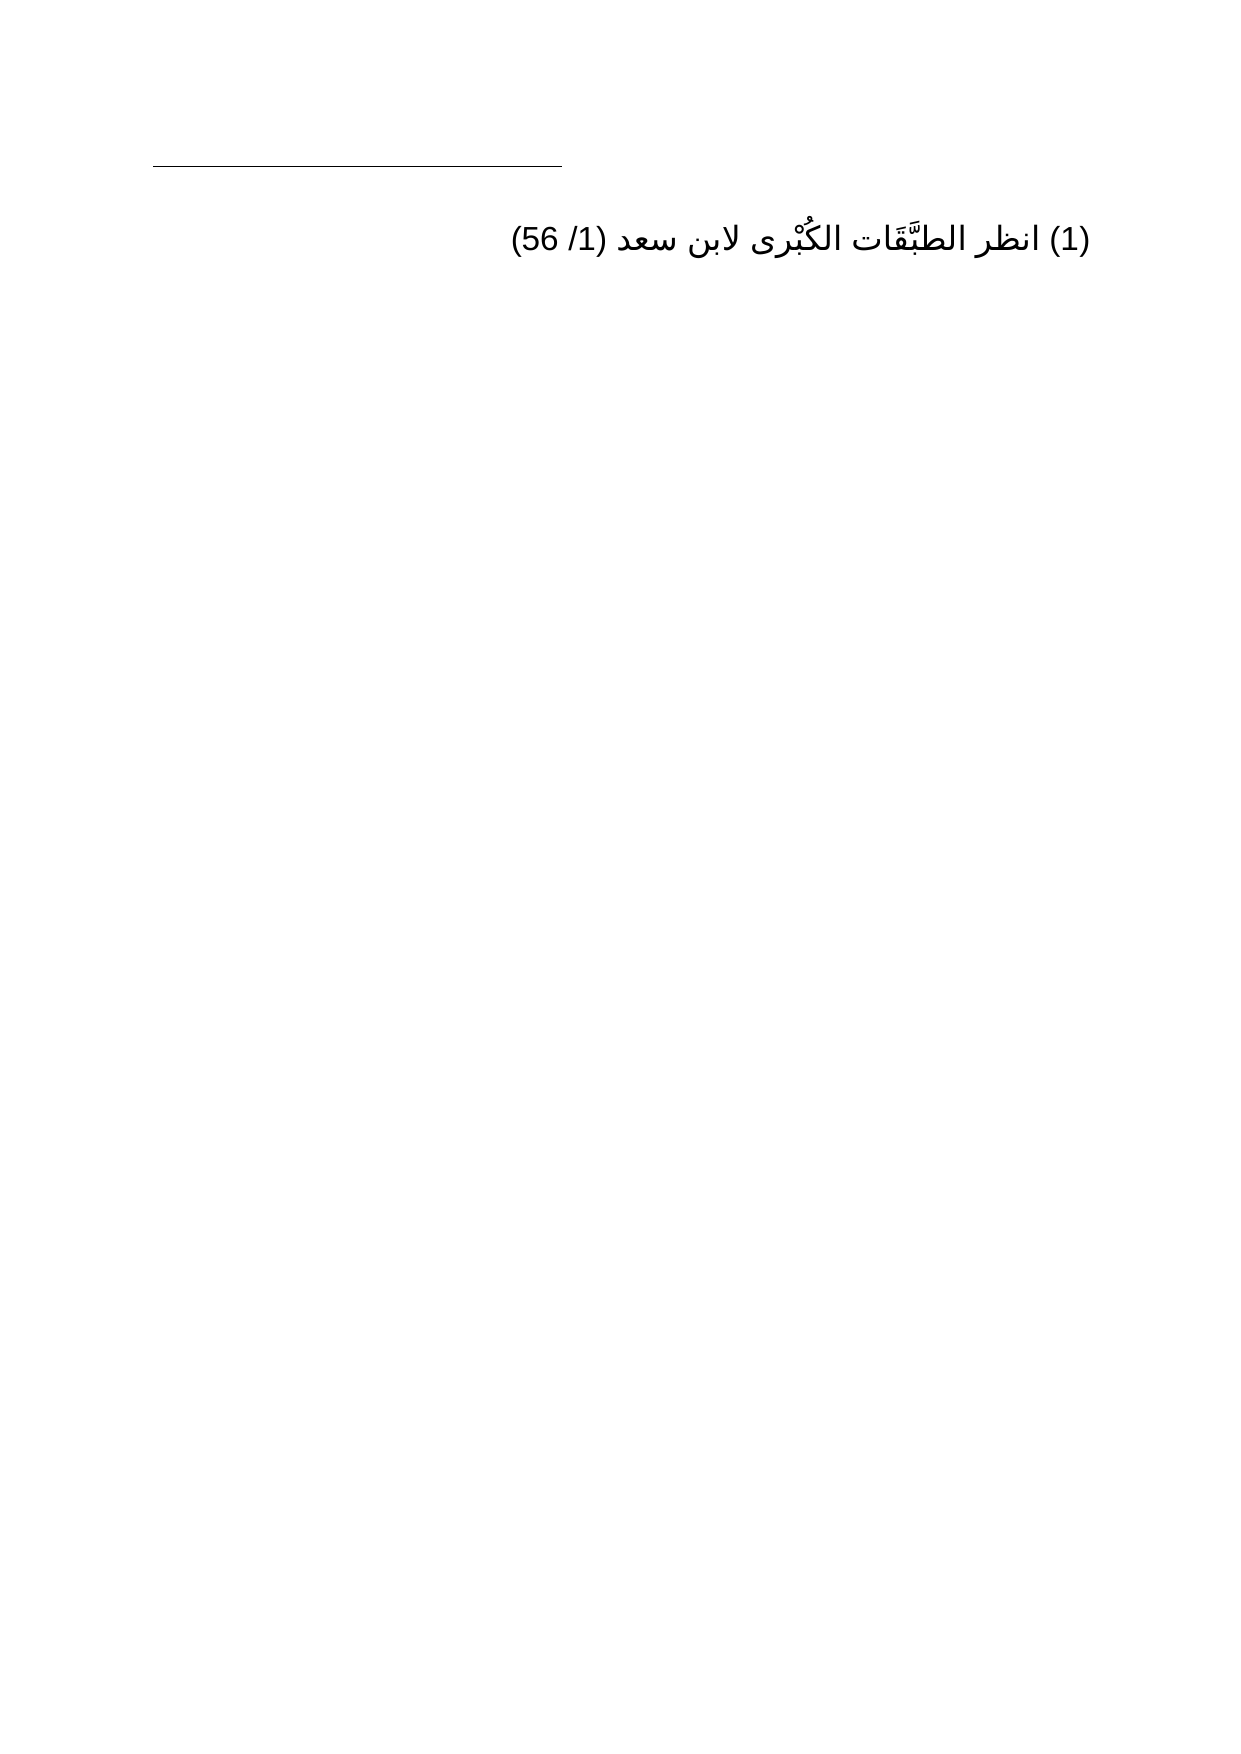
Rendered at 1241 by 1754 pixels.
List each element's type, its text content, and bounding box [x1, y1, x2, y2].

text (1) انظر الطبَّقَات الكُبْرى لابن سعد (1/ 56) [150, 219, 1090, 258]
